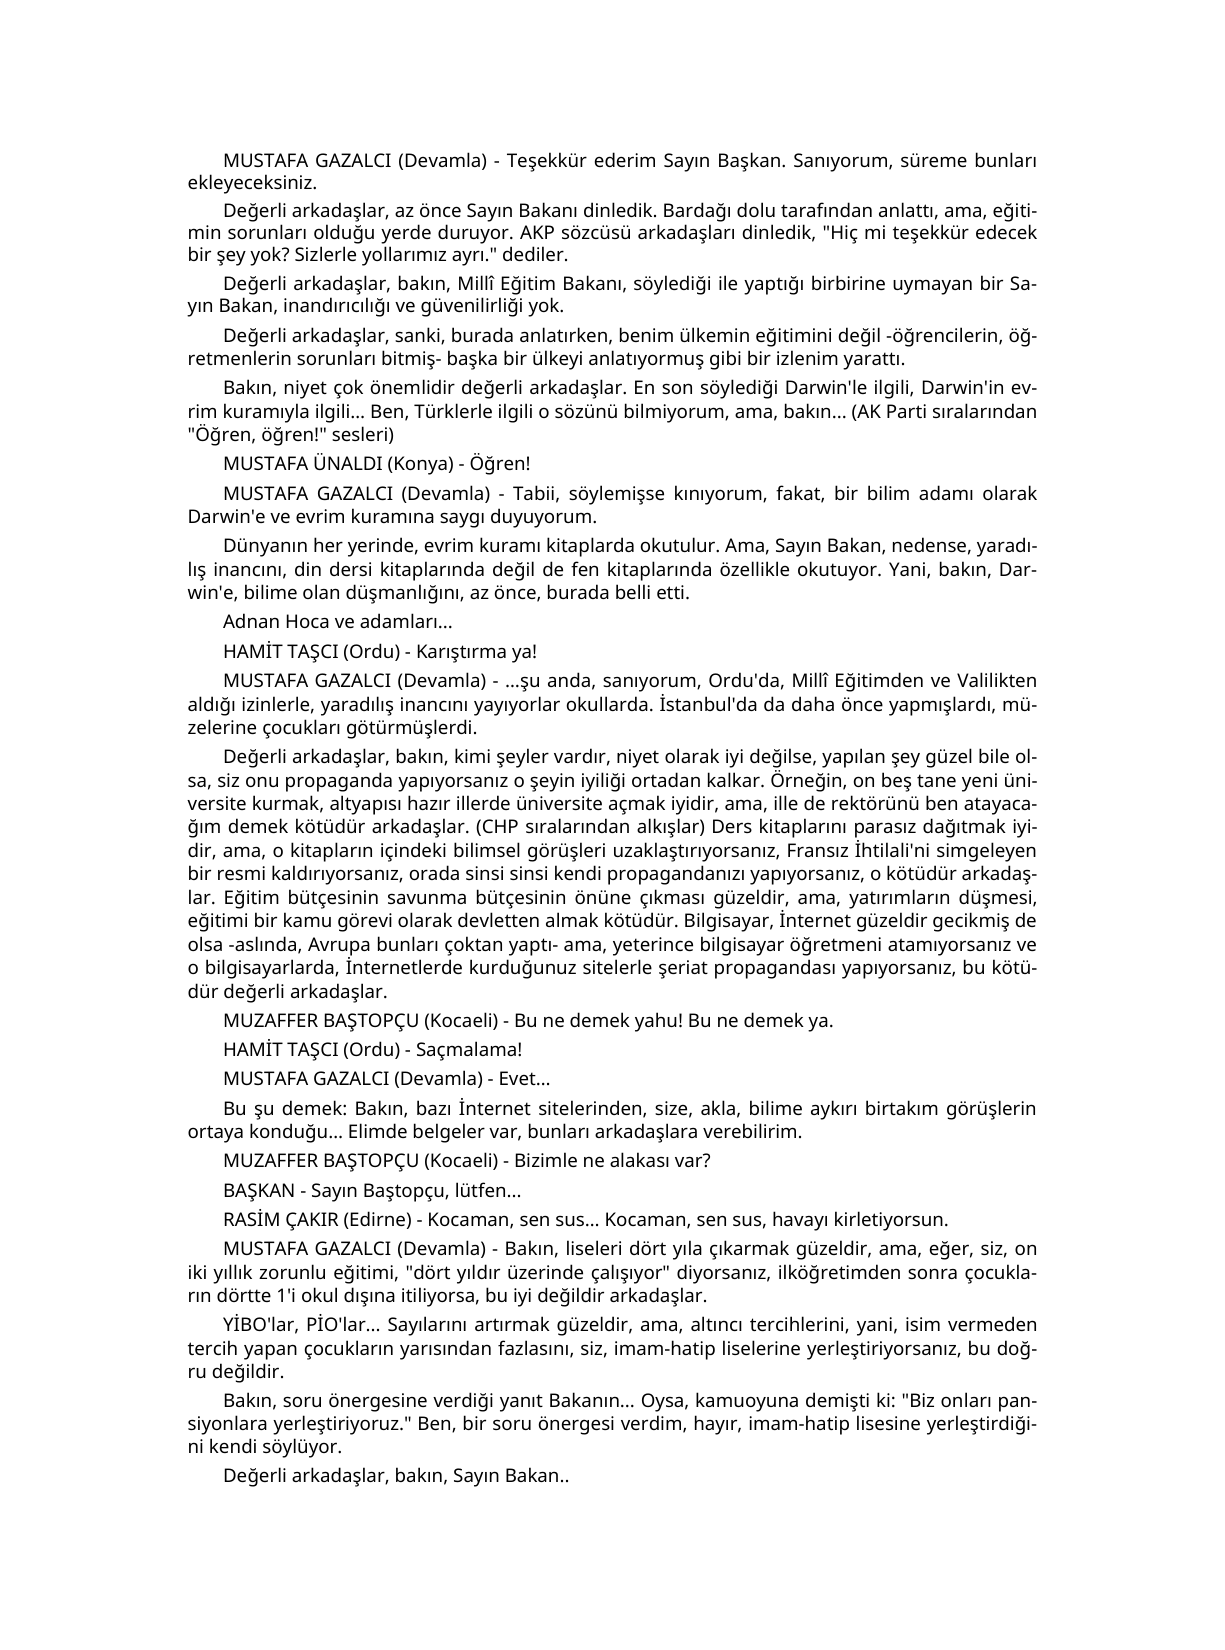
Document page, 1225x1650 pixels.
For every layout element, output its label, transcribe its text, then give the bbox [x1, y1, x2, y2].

text RASİM ÇAKIR (Edirne) - Kocaman, sen sus… Kocaman, sen sus, havayı kirletiyorsun. [187, 1208, 1037, 1231]
text MUZAFFER BAŞTOPÇU (Kocaeli) - Bu ne demek yahu! Bu ne demek ya. [187, 1008, 1037, 1032]
text Değerli arkadaşlar, az önce Sayın Bakanı dinledik. Bardağı dolu tarafından anlattı, ama, eğitimin sorunları olduğu yerde duruyor. AKP sözcüsü arkadaşları dinledik, "Hiç mi teşekkür edecek bir şey yok? Sizlerle yollarımız ayrı." dediler. [187, 200, 1037, 266]
text MUSTAFA GAZALCI (Devamla) - Bakın, liseleri dört yıla çıkarmak güzeldir, ama, eğer, siz, on iki yıllık zorunlu eğitimi, "dört yıldır üzerinde çalışıyor" diyorsanız, ilköğretimden sonra çocukların dörtte 1'i okul dışına itiliyorsa, bu iyi değildir arkadaşlar. [187, 1237, 1037, 1307]
text MUSTAFA GAZALCI (Devamla) - …şu anda, sanıyorum, Ordu'da, Millî Eğitimden ve Valilikten aldığı izinlerle, yaradılış inancını yayıyorlar okullarda. İstanbul'da da daha önce yapmışlardı, müzelerine çocukları götürmüşlerdi. [187, 669, 1037, 739]
text HAMİT TAŞCI (Ordu) - Karıştırma ya! [187, 639, 1037, 663]
text MUSTAFA GAZALCI (Devamla) - Evet… [187, 1067, 1037, 1091]
text MUZAFFER BAŞTOPÇU (Kocaeli) - Bizimle ne alakası var? [187, 1149, 1037, 1172]
text Dünyanın her yerinde, evrim kuramı kitaplarda okutulur. Ama, Sayın Bakan, nedense, yaradılış inancını, din dersi kitaplarında değil de fen kitaplarında özellikle okutuyor. Yani, bakın, Darwin'e, bilime olan düşmanlığını, az önce, burada belli etti. [187, 534, 1037, 604]
text Değerli arkadaşlar, bakın, Sayın Bakan.. [187, 1464, 1037, 1487]
text Bakın, soru önergesine verdiği yanıt Bakanın... Oysa, kamuoyuna demişti ki: "Biz onları pansiyonlara yerleştiriyoruz." Ben, bir soru önergesi verdim, hayır, imam-hatip lisesine yerleştirdiğini kendi söylüyor. [187, 1389, 1037, 1458]
text YİBO'lar, PİO'lar... Sayılarını artırmak güzeldir, ama, altıncı tercihlerini, yani, isim vermeden tercih yapan çocukların yarısından fazlasını, siz, imam-hatip liselerine yerleştiriyorsanız, bu doğru değildir. [187, 1313, 1037, 1383]
text Bu şu demek: Bakın, bazı İnternet sitelerinden, size, akla, bilime aykırı birtakım görüşlerin ortaya konduğu… Elimde belgeler var, bunları arkadaşlara verebilirim. [187, 1096, 1037, 1143]
text Değerli arkadaşlar, bakın, kimi şeyler vardır, niyet olarak iyi değilse, yapılan şey güzel bile olsa, siz onu propaganda yapıyorsanız o şeyin iyiliği ortadan kalkar. Örneğin, on beş tane yeni üniversite kurmak, altyapısı hazır illerde üniversite açmak iyidir, ama, ille de rektörünü ben atayacağım demek kötüdür arkadaşlar. (CHP sıralarından alkışlar) Ders kitaplarını parasız dağıtmak iyidir, ama, o kitapların içindeki bilimsel görüşleri uzaklaştırıyorsanız, Fransız İhtilali'ni simgeleyen bir resmi kaldırıyorsanız, orada sinsi sinsi kendi propagandanızı yapıyorsanız, o kötüdür arkadaşlar. Eğitim bütçesinin savunma bütçesinin önüne çıkması güzeldir, ama, yatırımların düşmesi, eğitimi bir kamu görevi olarak devletten almak kötüdür. Bilgisayar, İnternet güzeldir gecikmiş de olsa -aslında, Avrupa bunları çoktan yaptı- ama, yeterince bilgisayar öğretmeni atamıyorsanız ve o bilgisayarlarda, İnternetlerde kurduğunuz sitelerle şeriat propagandası yapıyorsanız, bu kötüdür değerli arkadaşlar. [187, 745, 1037, 1003]
text Değerli arkadaşlar, sanki, burada anlatırken, benim ülkemin eğitimini değil -öğrencilerin, öğretmenlerin sorunları bitmiş- başka bir ülkeyi anlatıyormuş gibi bir izlenim yarattı. [187, 323, 1037, 370]
text Değerli arkadaşlar, bakın, Millî Eğitim Bakanı, söylediği ile yaptığı birbirine uymayan bir Sayın Bakan, inandırıcılığı ve güvenilirliği yok. [187, 272, 1037, 317]
text Adnan Hoca ve adamları... [187, 610, 1037, 634]
text MUSTAFA GAZALCI (Devamla) - Tabii, söylemişse kınıyorum, fakat, bir bilim adamı olarak Darwin'e ve evrim kuramına saygı duyuyorum. [187, 481, 1037, 528]
text MUSTAFA GAZALCI (Devamla) - Teşekkür ederim Sayın Başkan. Sanıyorum, süreme bunları ekleyeceksiniz. [187, 150, 1037, 194]
text HAMİT TAŞCI (Ordu) - Saçmalama! [187, 1038, 1037, 1061]
text BAŞKAN - Sayın Baştopçu, lütfen... [187, 1178, 1037, 1202]
text MUSTAFA ÜNALDI (Konya) - Öğren! [187, 452, 1037, 476]
text Bakın, niyet çok önemlidir değerli arkadaşlar. En son söylediği Darwin'le ilgili, Darwin'in evrim kuramıyla ilgili… Ben, Türklerle ilgili o sözünü bilmiyorum, ama, bakın... (AK Parti sıralarından "Öğren, öğren!" sesleri) [187, 376, 1037, 446]
